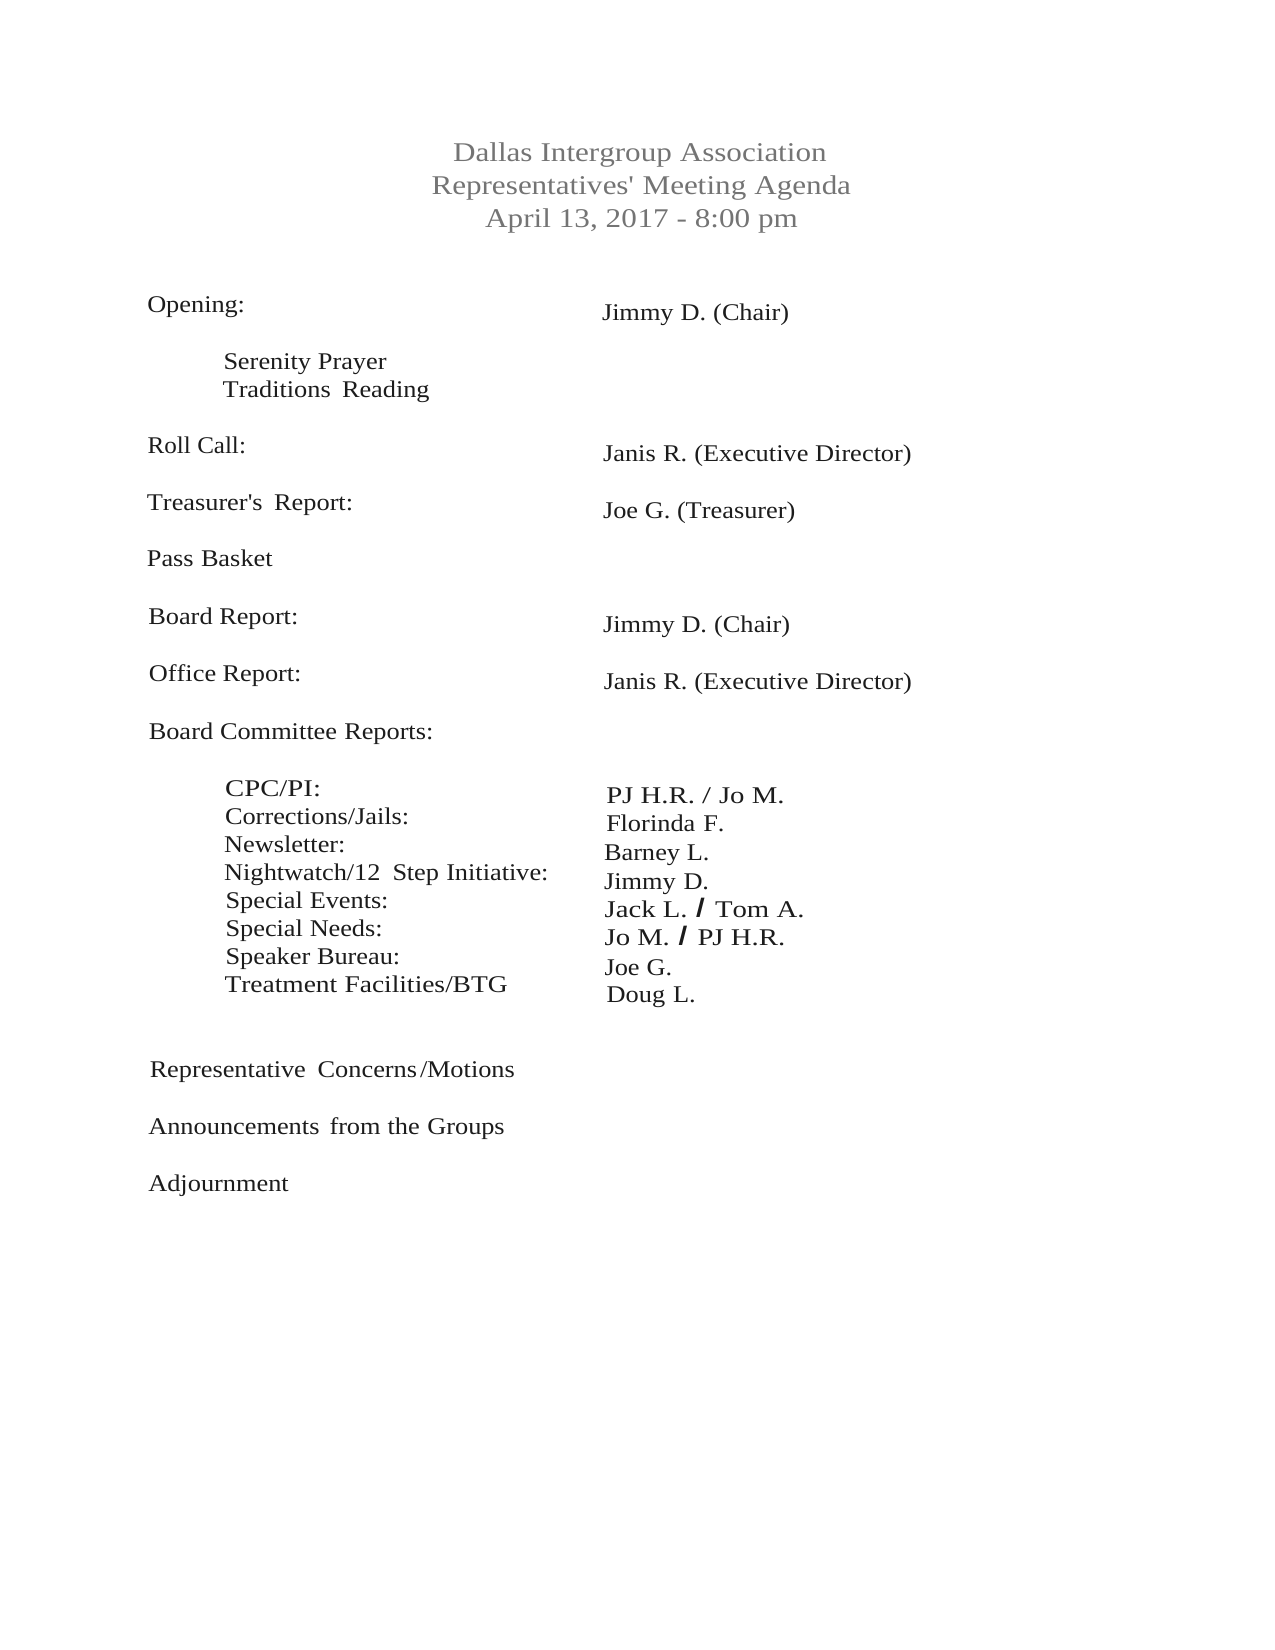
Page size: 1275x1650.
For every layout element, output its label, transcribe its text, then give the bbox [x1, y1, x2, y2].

text Special Needs: Speaker Bureau: [225, 914, 400, 970]
text Joe G. Doug L. [604, 952, 696, 1008]
text Janis R. (Executive Director) Joe G. (Treasurer) [603, 439, 945, 524]
text Board Committee Reports: [148, 717, 551, 744]
text Nightwatch/12 Step Initiative: Special Events: [224, 858, 551, 914]
text Janis R. (Executive Director) [603, 667, 1096, 694]
text Corrections/Jails: Newsletter: [224, 802, 489, 857]
text PJ H.R. / Jo M. [606, 782, 1096, 809]
text Jimmy D. (Chair) [602, 298, 1096, 325]
text Roll Call: Treasurer's Report: Pass Basket [147, 431, 360, 572]
text Jack L. I Tom A. Jo M. I PJ H.R. [604, 895, 812, 952]
text Jimmy D. (Chair) [603, 611, 1096, 638]
text Treatment Facilities/BTG [149, 971, 551, 998]
text Board Report: Office Report: [148, 602, 360, 686]
text Opening: [147, 291, 551, 318]
text CPC/PI: [225, 774, 551, 801]
text Dallas Intergroup Association Representatives' Meeting Agenda April 13, 2017 - 8:00 pm [428, 136, 852, 233]
text Representative Concerns/Motions Announcements from the Groups Adjournment [148, 1056, 551, 1196]
text Serenity Prayer Traditions Reading [222, 347, 489, 402]
text Florinda F. Barney L. Jimmy D. [604, 809, 778, 894]
